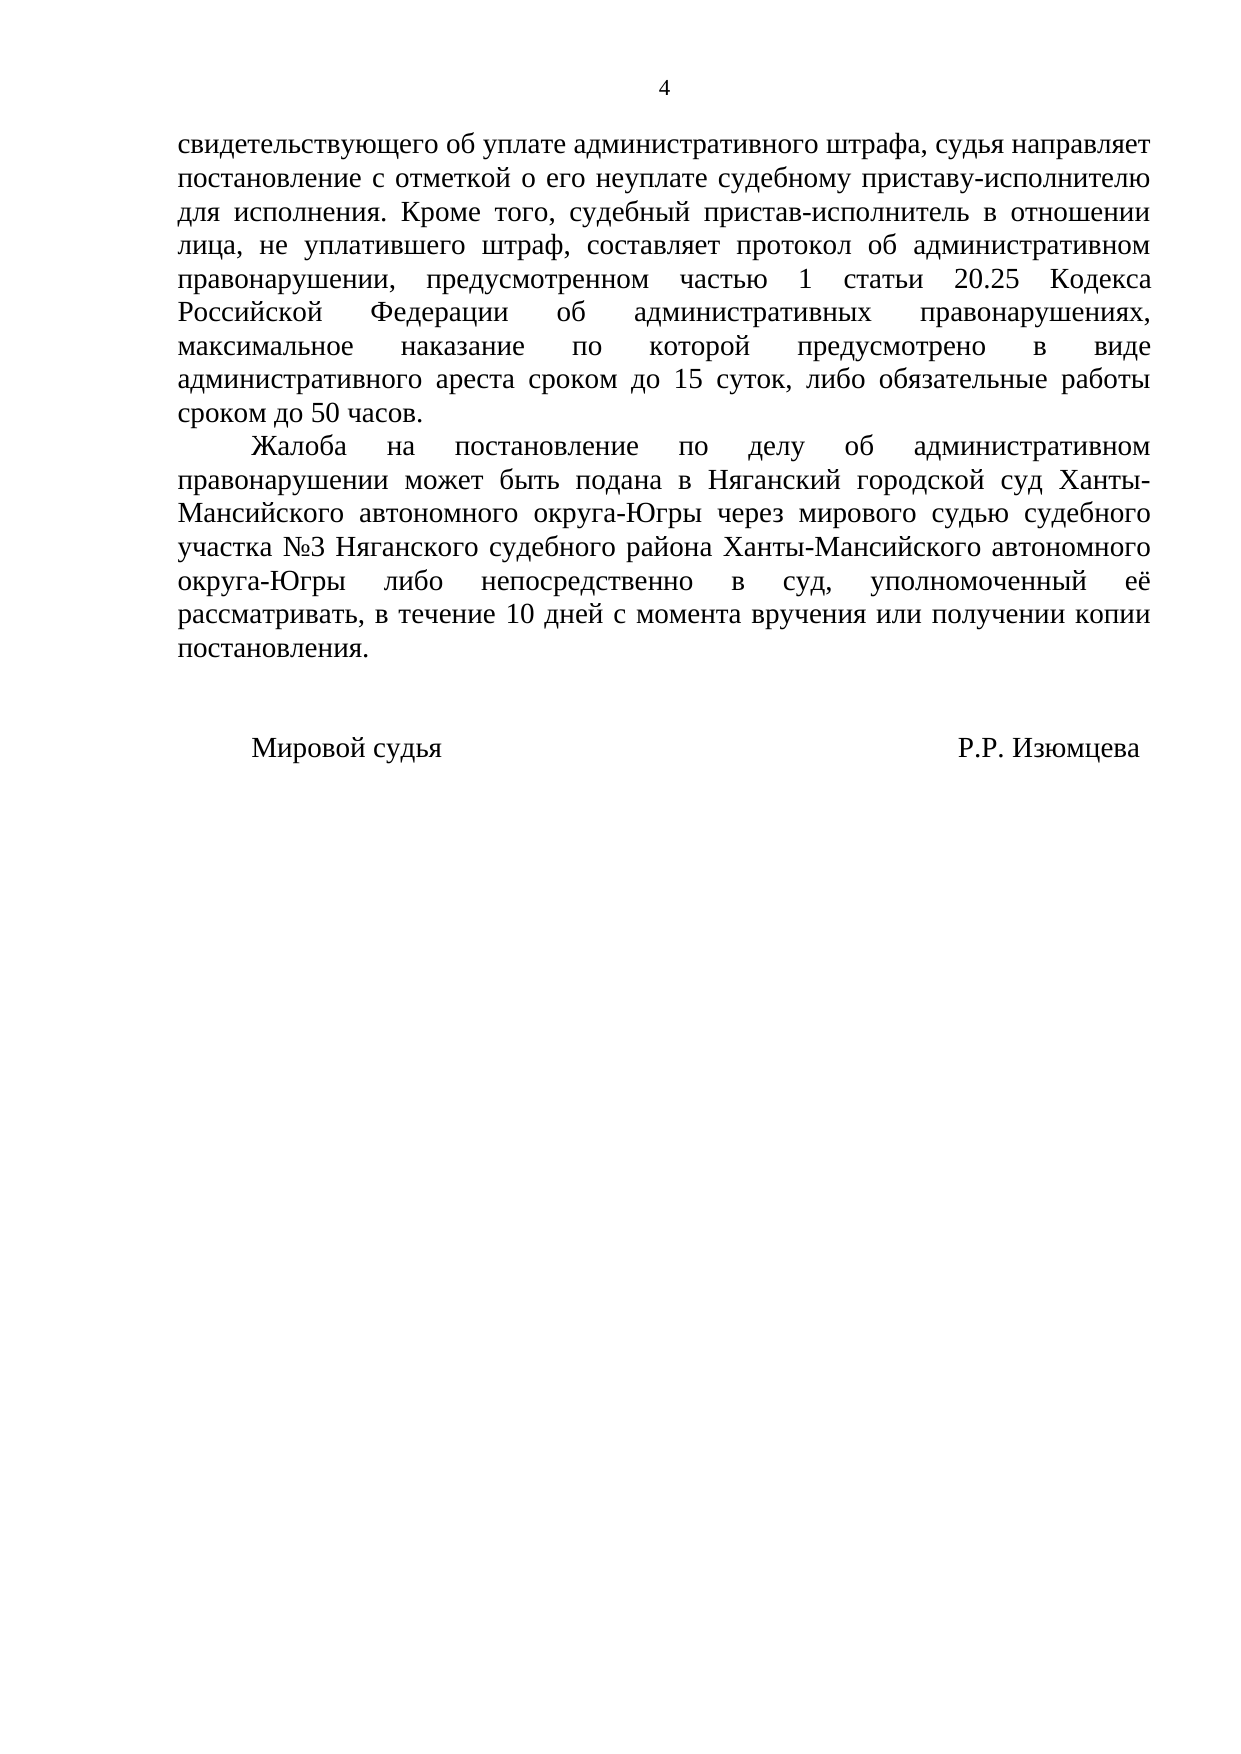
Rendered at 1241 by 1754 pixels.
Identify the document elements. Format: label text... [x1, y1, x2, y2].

text Жалоба на постановление по делу об административном правонарушении может быть подана в Няганский городской суд Ханты-Мансийского автономного округа-Югры через мирового судью судебного участка №3 Няганского судебного района Ханты-Мансийского автономного округа-Югры либо непосредственно в суд, уполномоченный её рассматривать, в течение 10 дней с момента вручения или получении копии постановления. [177, 428, 1152, 663]
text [177, 127, 1152, 428]
text Мировой судья Р.Р. Изюмцева [177, 730, 1152, 764]
